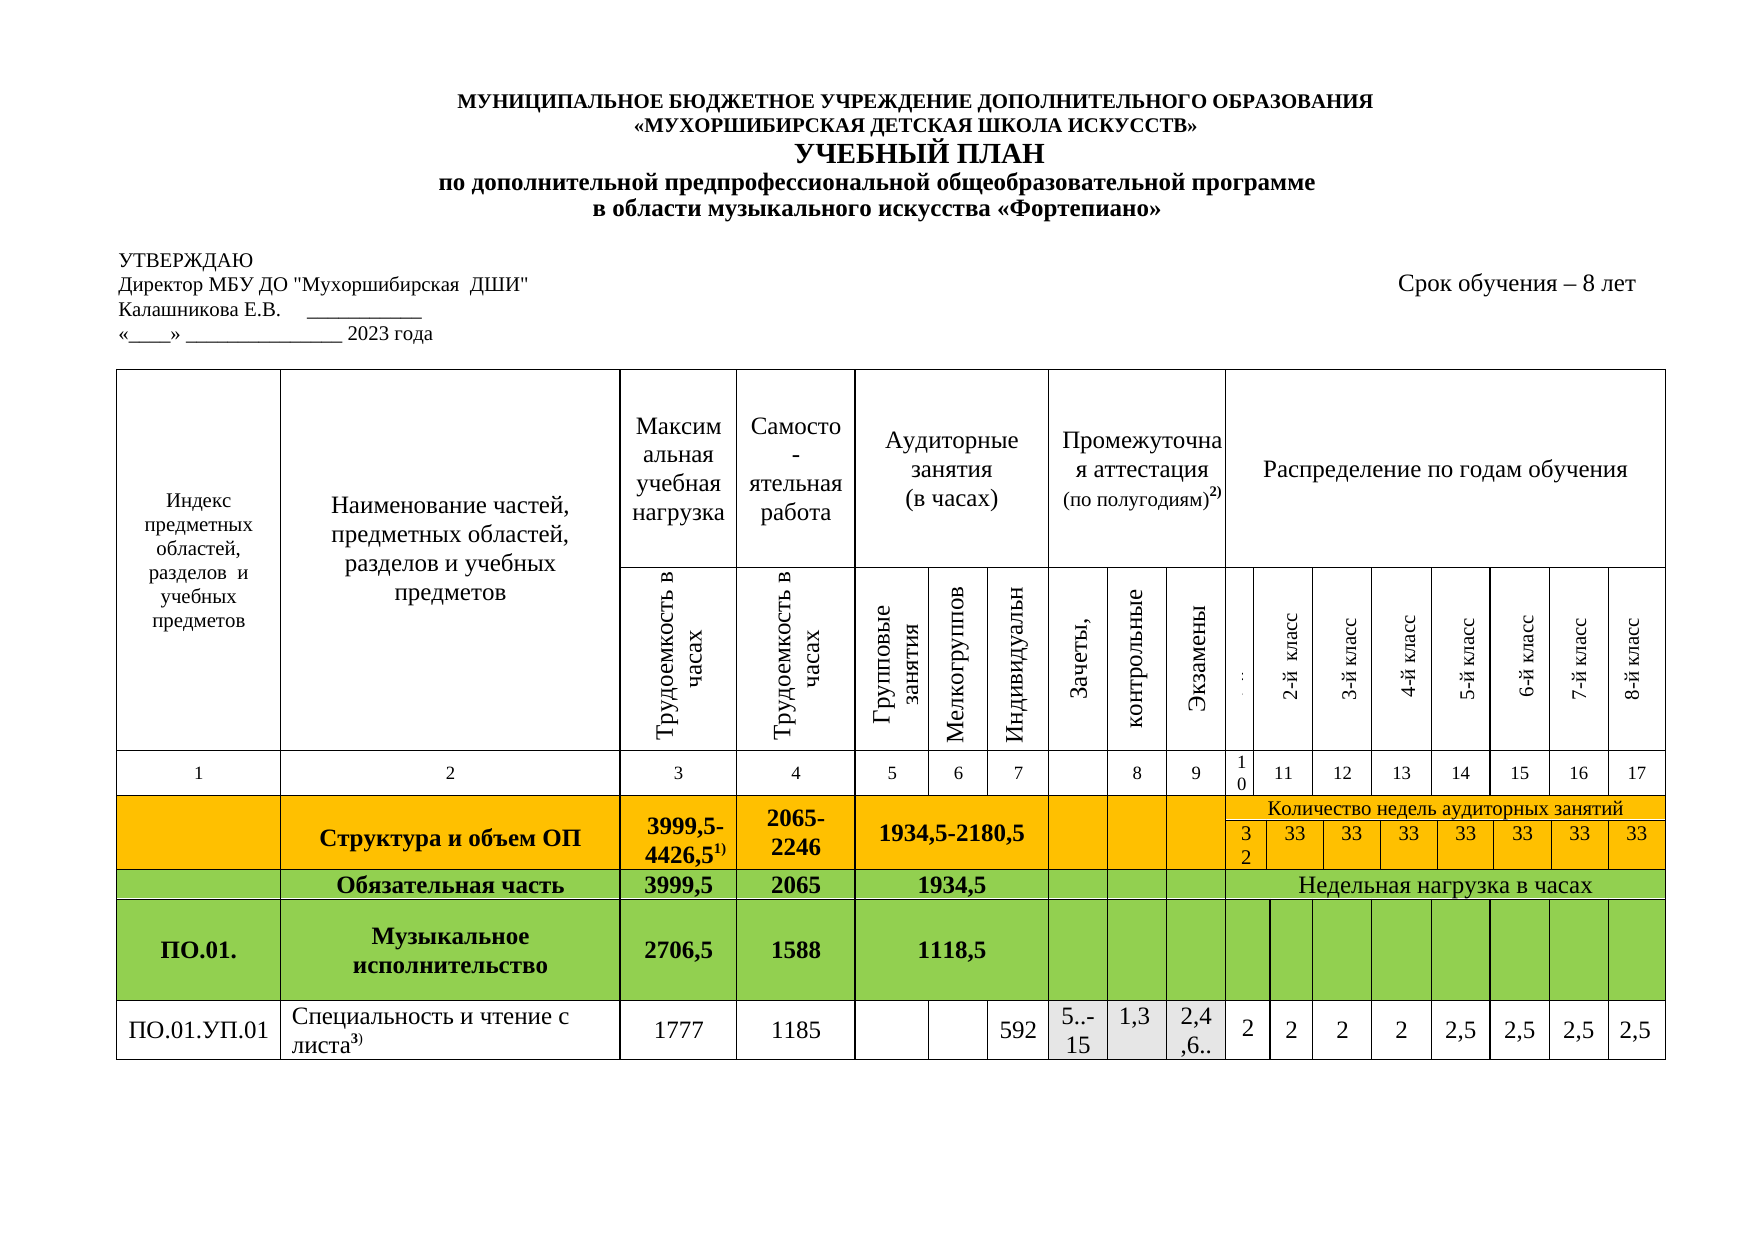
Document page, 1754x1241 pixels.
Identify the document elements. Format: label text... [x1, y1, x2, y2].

table_cell 1588 [737, 900, 854, 1000]
table_cell 10 [1226, 751, 1253, 794]
table_header Максимальная учебная нагрузка [621, 370, 736, 567]
table_cell Недельная нагрузка в часах [1226, 870, 1665, 898]
table_cell [117, 796, 280, 869]
table_cell [856, 1001, 928, 1059]
text по дополнительной предпрофессиональной общеобразовательной программе [118, 170, 1636, 196]
table_cell [1432, 900, 1489, 1000]
table_cell [1271, 900, 1312, 1000]
table_cell 2065-2246 [737, 796, 854, 869]
table_cell Мелкогрупповые занятия [929, 568, 987, 750]
table_cell Музыкальное исполнительство [281, 900, 619, 1000]
table_cell 33 [1609, 821, 1665, 869]
table_cell [1108, 870, 1166, 898]
table_cell 15 [1491, 751, 1549, 794]
table_cell Групповые занятия [856, 568, 928, 750]
table_cell 2-й класс [1254, 568, 1312, 750]
table_cell 1185 [737, 1001, 854, 1059]
table_cell 33 [1438, 821, 1493, 869]
table_cell [1167, 900, 1225, 1000]
table_cell [1049, 900, 1107, 1000]
table_cell ПО.01.УП.01 [117, 1001, 280, 1059]
table_cell контрольные уроки [1108, 568, 1166, 750]
table_header УТВЕРЖДАЮ [107, 248, 597, 272]
table_cell [1372, 900, 1431, 1000]
table_header Аудиторные занятия (в часах) [856, 370, 1048, 567]
table_header Индекс предметных областей, разделов и учебных предметов [117, 370, 280, 750]
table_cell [281, 1001, 619, 1059]
text МУНИЦИПАЛЬНОЕ БЮДЖЕТНОЕ УЧРЕЖДЕНИЕ ДОПОЛНИТЕЛЬНОГО ОБРАЗОВАНИЯ [118, 88, 1713, 113]
table_cell 6 [929, 751, 987, 794]
table_cell 11 [1254, 751, 1312, 794]
table_cell [1049, 796, 1107, 869]
table_cell 3999,5-4426,51) [621, 796, 736, 869]
table_cell 2,5 [1432, 1001, 1489, 1059]
table_cell 2,5 [1609, 1001, 1665, 1059]
table_cell Калашникова Е.В. ___________ [107, 296, 597, 321]
table_cell 2 [1372, 1001, 1431, 1059]
table_cell [1313, 900, 1371, 1000]
table_cell Количество недель аудиторных занятий [1226, 796, 1665, 819]
table_header Промежуточная аттестация (по полугодиям)2) [1049, 370, 1225, 567]
table_cell 13 [1372, 751, 1431, 794]
table_cell 2,5 [1491, 1001, 1549, 1059]
table_cell 1777 [621, 1001, 736, 1059]
table_cell 12 [1313, 751, 1371, 794]
table_cell 2706,5 [621, 900, 736, 1000]
table_header Наименование частей, предметных областей, разделов и учебных предметов [281, 370, 619, 750]
table_cell «____» _______________ 2023 года [107, 321, 597, 369]
table_cell 14 [1432, 751, 1489, 794]
table_cell Трудоемкость в часах [621, 568, 736, 750]
table_cell 16 [1550, 751, 1608, 794]
table_cell 9 [1167, 751, 1225, 794]
table_cell 17 [1609, 751, 1665, 794]
text УЧЕБНЫЙ ПЛАН [118, 137, 1713, 170]
table_cell  [1226, 1001, 1269, 1059]
table_cell [1167, 796, 1225, 869]
table_cell [1049, 751, 1107, 794]
table_cell 1 [117, 751, 280, 794]
text Срок обучения – 8 лет [118, 271, 1636, 297]
table_cell 2,5 [1550, 1001, 1608, 1059]
text в области музыкального искусства «Фортепиано» [118, 196, 1636, 222]
table_cell Обязательная часть [281, 870, 619, 898]
table_cell 1,3 [1108, 1001, 1166, 1059]
table_cell 33 [1552, 821, 1608, 869]
table_cell [929, 1001, 987, 1059]
table_header Распределение по годам обучения [1226, 370, 1665, 567]
table_cell 8-й класс [1609, 568, 1665, 750]
table_cell 6-й класс [1491, 568, 1549, 750]
table_cell [1491, 900, 1549, 1000]
table_cell [1226, 900, 1269, 1000]
table_cell Трудоемкость в часах [737, 568, 854, 750]
table_cell 2 [281, 751, 619, 794]
table_cell 4 [737, 751, 854, 794]
table_header Самосто-ятельная работа [737, 370, 854, 567]
table_cell 33 [1324, 821, 1380, 869]
table_cell Зачеты, [1049, 568, 1107, 750]
table_cell [1609, 900, 1665, 1000]
table_cell 5..-15 [1049, 1001, 1107, 1059]
table_cell [1108, 796, 1166, 869]
table_cell 7-й класс [1550, 568, 1608, 750]
table_cell Экзамены [1167, 568, 1225, 750]
table_cell [117, 870, 280, 898]
table_cell 1-й класс [1226, 568, 1253, 750]
table_cell [1049, 870, 1107, 898]
table_cell 1934,5 [856, 870, 1048, 898]
table_cell [1108, 900, 1166, 1000]
table_cell 33 [1267, 821, 1323, 869]
table_cell [1550, 900, 1608, 1000]
table_cell Индивидуальные занятия [988, 568, 1048, 750]
table_cell Структура и объем ОП [281, 796, 619, 869]
table_cell 3999,5 [621, 870, 736, 898]
table_cell 592 [988, 1001, 1048, 1059]
table_cell 7 [988, 751, 1048, 794]
text «МУХОРШИБИРСКАЯ ДЕТСКАЯ ШКОЛА ИСКУССТВ» [118, 113, 1713, 137]
table_cell 4-й класс [1372, 568, 1431, 750]
table_cell 2,4,6..-14 [1167, 1001, 1225, 1059]
table_cell 1118,5 [856, 900, 1048, 1000]
table_cell [1167, 870, 1225, 898]
table_cell 3 [621, 751, 736, 794]
table_cell 32 [1226, 821, 1266, 869]
table_cell 1934,5-2180,5 [856, 796, 1048, 869]
table_cell Директор МБУ ДО "Мухоршибирская ДШИ" [107, 273, 597, 296]
table_cell 33 [1381, 821, 1437, 869]
table_cell ПО.01. [117, 900, 280, 1000]
table_cell 2 [1313, 1001, 1371, 1059]
table_cell 2065 [737, 870, 854, 898]
table_cell 3-й класс [1313, 568, 1371, 750]
table_cell 5-й класс [1432, 568, 1489, 750]
table_cell 8 [1108, 751, 1166, 794]
table_cell 33 [1494, 821, 1551, 869]
table_cell 2 [1271, 1001, 1312, 1059]
table_cell 5 [856, 751, 928, 794]
